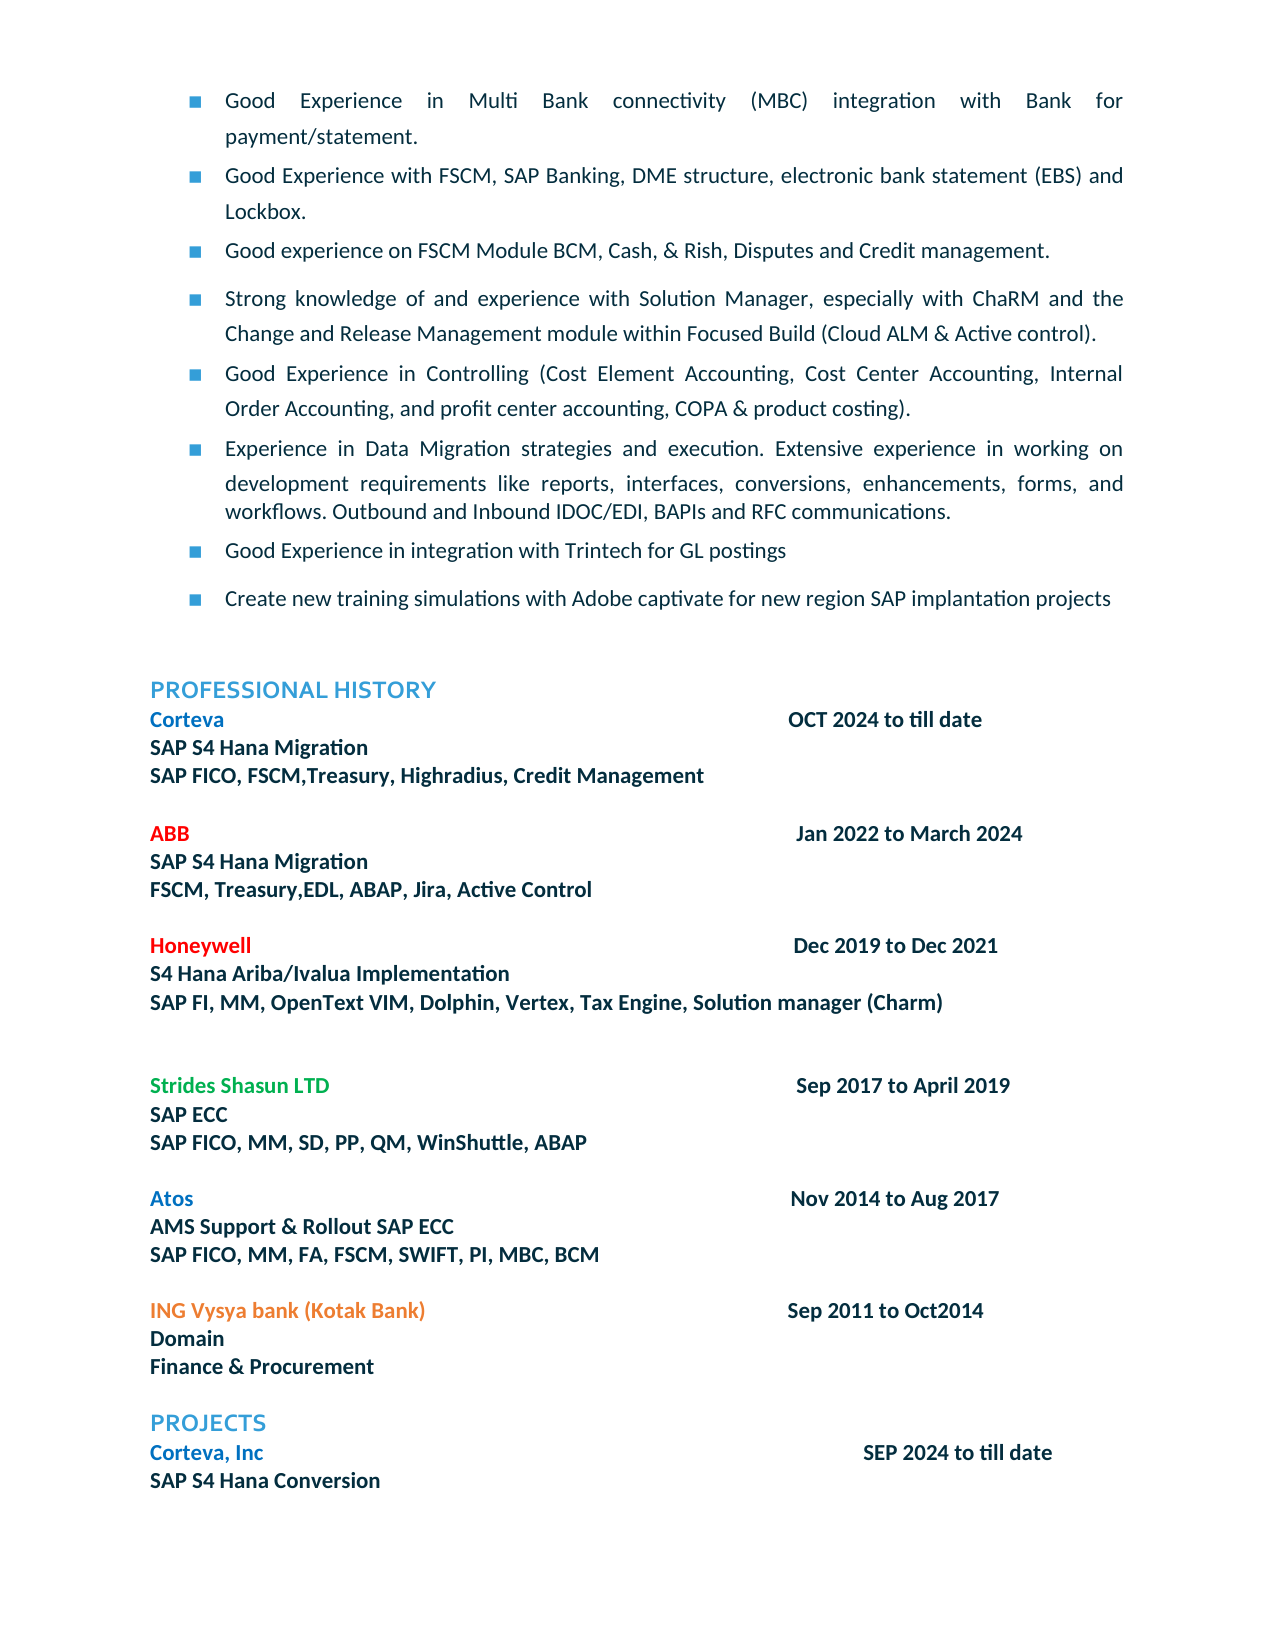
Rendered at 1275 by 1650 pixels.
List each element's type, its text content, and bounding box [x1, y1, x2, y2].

list Create new training simulations with Adobe captivate for new region SAP implantation projects [187, 572, 1125, 619]
text Corteva OCT 2024 to till date [150, 705, 1125, 733]
list Good experience on FSCM Module BCM, Cash, & Rish, Disputes and Credit management. [187, 225, 1125, 272]
list Good Experience in integration with Trintech for GL postings [187, 525, 1125, 572]
text SAP FICO, FSCM,Treasury, Highradius, Credit Management [150, 761, 1125, 789]
list Good Experience in Multi Bank connectivity (MBC) integration with Bank for payment/statement. [187, 75, 1125, 150]
picture [681, 291, 688, 297]
picture [1000, 366, 1007, 372]
picture [724, 441, 731, 447]
text SAP FICO, MM, SD, PP, QM, WinShuttle, ABAP [150, 1128, 1125, 1156]
list Strong knowledge of and experience with Solution Manager, especially with ChaRM and the Change and Release Management module within Focused Build (Cloud ALM & Active control). [187, 272, 1125, 347]
text AMS Support & Rollout SAP ECC [150, 1212, 1125, 1240]
text Strides Shasun LTD Sep 2017 to April 2019 [150, 1072, 1125, 1100]
text PROJECTS [150, 1408, 1125, 1438]
text Corteva, Inc SEP 2024 to till date [150, 1438, 1125, 1466]
list Good Experience in Controlling (Cost Element Accounting, Cost Center Accounting, Internal Order Accounting, and profit center accounting, COPA & product costing). [187, 347, 1125, 422]
text SAP FI, MM, OpenText VIM, Dolphin, Vertex, Tax Engine, Solution manager (Charm) [150, 988, 1125, 1016]
list Good Experience with FSCM, SAP Banking, DME structure, electronic bank statement (EBS) and Lockbox. [187, 150, 1125, 225]
text S4 Hana Ariba/Ivalua Implementation [150, 959, 1125, 988]
text SAP FICO, MM, FA, FSCM, SWIFT, PI, MBC, BCM [150, 1240, 1125, 1268]
list Experience in Data Migration strategies and execution. Extensive experience in working on development requirements like reports, interfaces, conversions, enhancements, forms, and workflows. Outbound and Inbound IDOC/EDI, BAPIs and RFC communications. [187, 422, 1125, 525]
text Atos Nov 2014 to Aug 2017 [150, 1184, 1125, 1212]
text FSCM, Treasury,EDL, ABAP, Jira, Active Control [150, 876, 1125, 903]
text SAP S4 Hana Migration [150, 733, 1125, 761]
text ABB Jan 2022 to March 2024 [150, 819, 1125, 847]
text Honeywell Dec 2019 to Dec 2021 [150, 932, 1125, 959]
text ING Vysya bank (Kotak Bank) Sep 2011 to Oct2014 [150, 1296, 1125, 1324]
text Finance & Procurement [150, 1352, 1125, 1380]
text SAP S4 Hana Conversion [150, 1466, 1125, 1494]
picture [744, 543, 751, 549]
text Domain [150, 1324, 1125, 1352]
text PROFESSIONAL HISTORY [150, 675, 1125, 705]
text SAP S4 Hana Migration [150, 847, 1125, 876]
text SAP ECC [150, 1100, 1125, 1128]
